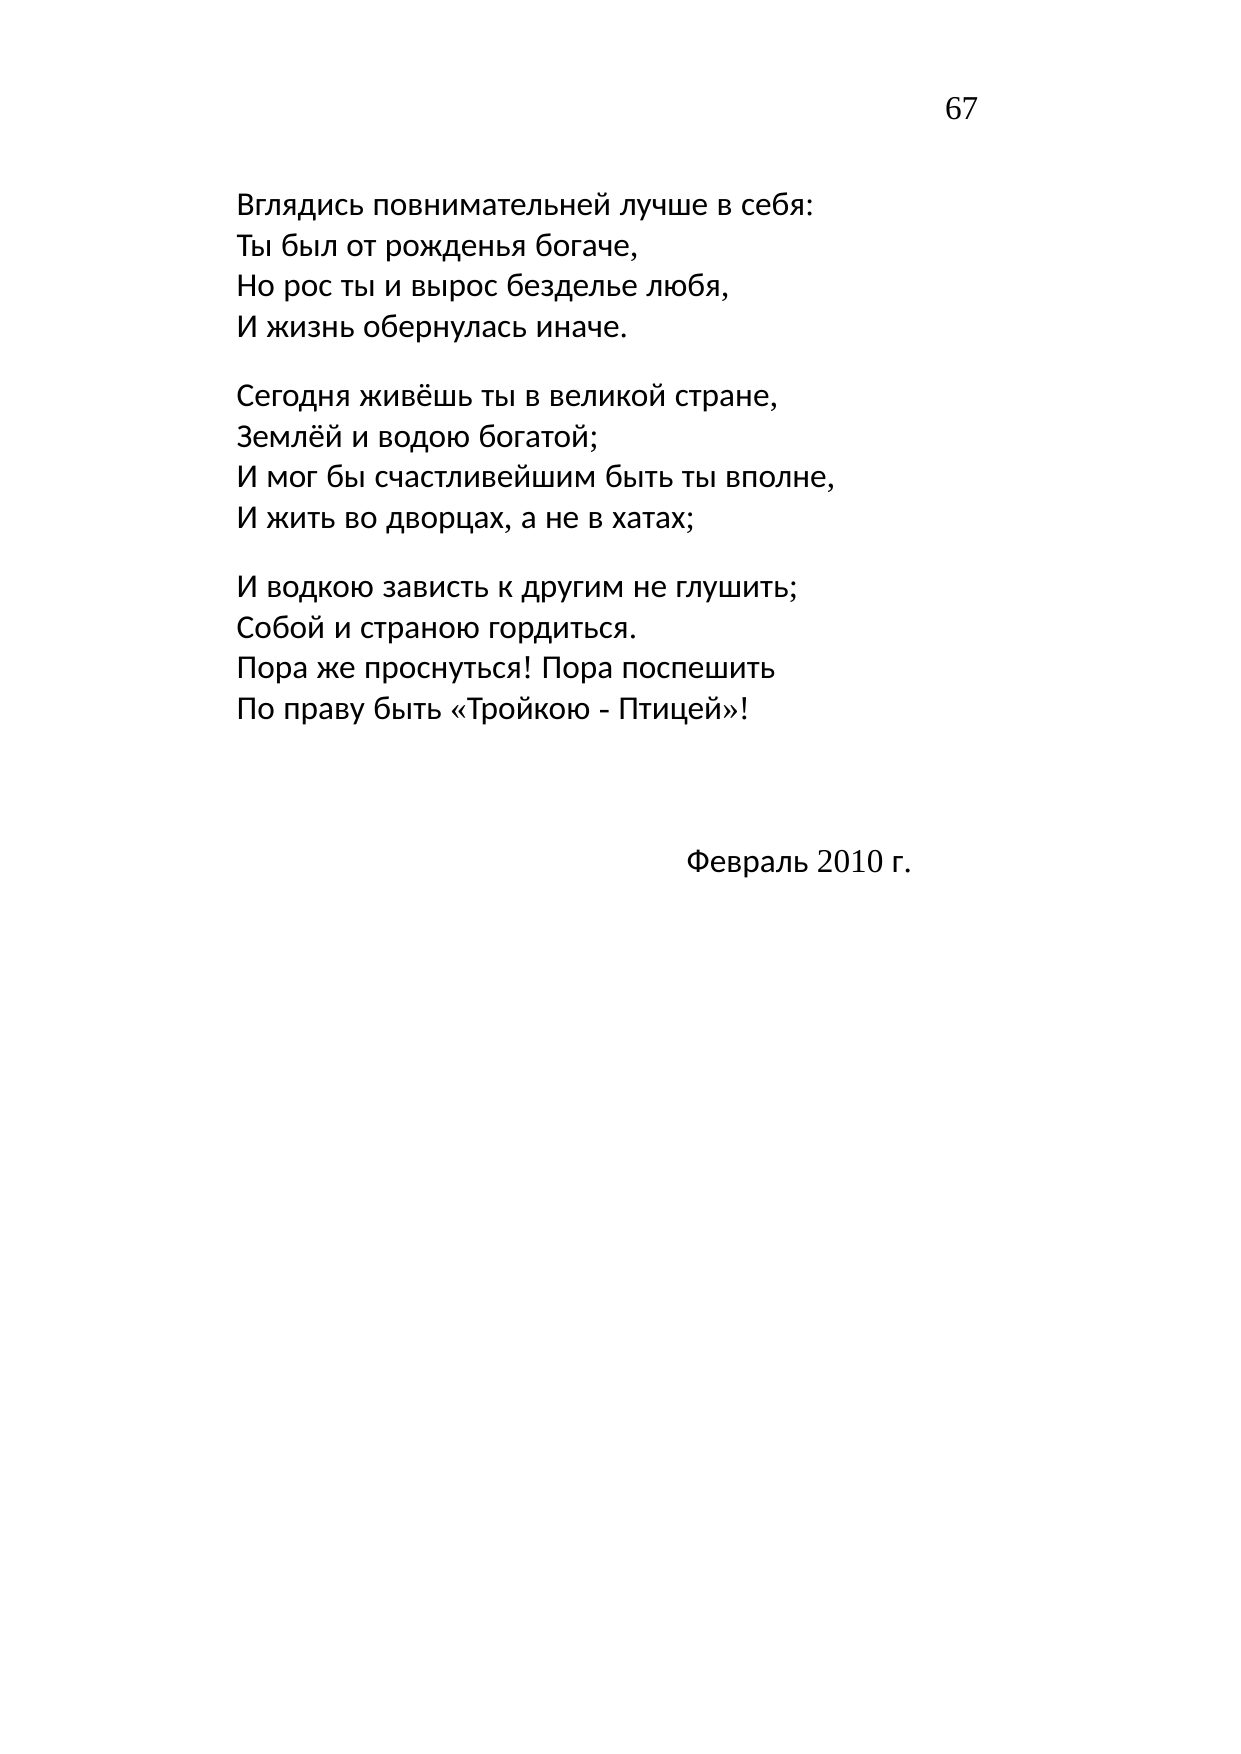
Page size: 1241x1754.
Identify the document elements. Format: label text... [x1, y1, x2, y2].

text Собой и страною гордиться. [236, 606, 1152, 646]
text Февраль 2010 г. [236, 840, 1152, 881]
text И жить во дворцах, а не в хатах; [236, 496, 1152, 537]
text И мог бы счастливейшим быть ты вполне, [236, 455, 1152, 496]
text Ты был от рожденья богаче, [236, 224, 1152, 264]
text Но рос ты и вырос безделье любя, [236, 264, 1152, 305]
text Сегодня живёшь ты в великой стране, [236, 374, 1152, 415]
text Пора же проснуться! Пора поспешить [236, 646, 1152, 687]
text По праву быть «Тройкою - Птицей»! [236, 687, 1152, 728]
text Землёй и водою богатой; [236, 415, 1152, 455]
text И водкою зависть к другим не глушить; [236, 565, 1152, 606]
text И жизнь обернулась иначе. [236, 305, 1152, 346]
text Вглядись повнимательней лучше в себя: [236, 183, 1152, 224]
text 67 [236, 89, 1152, 127]
